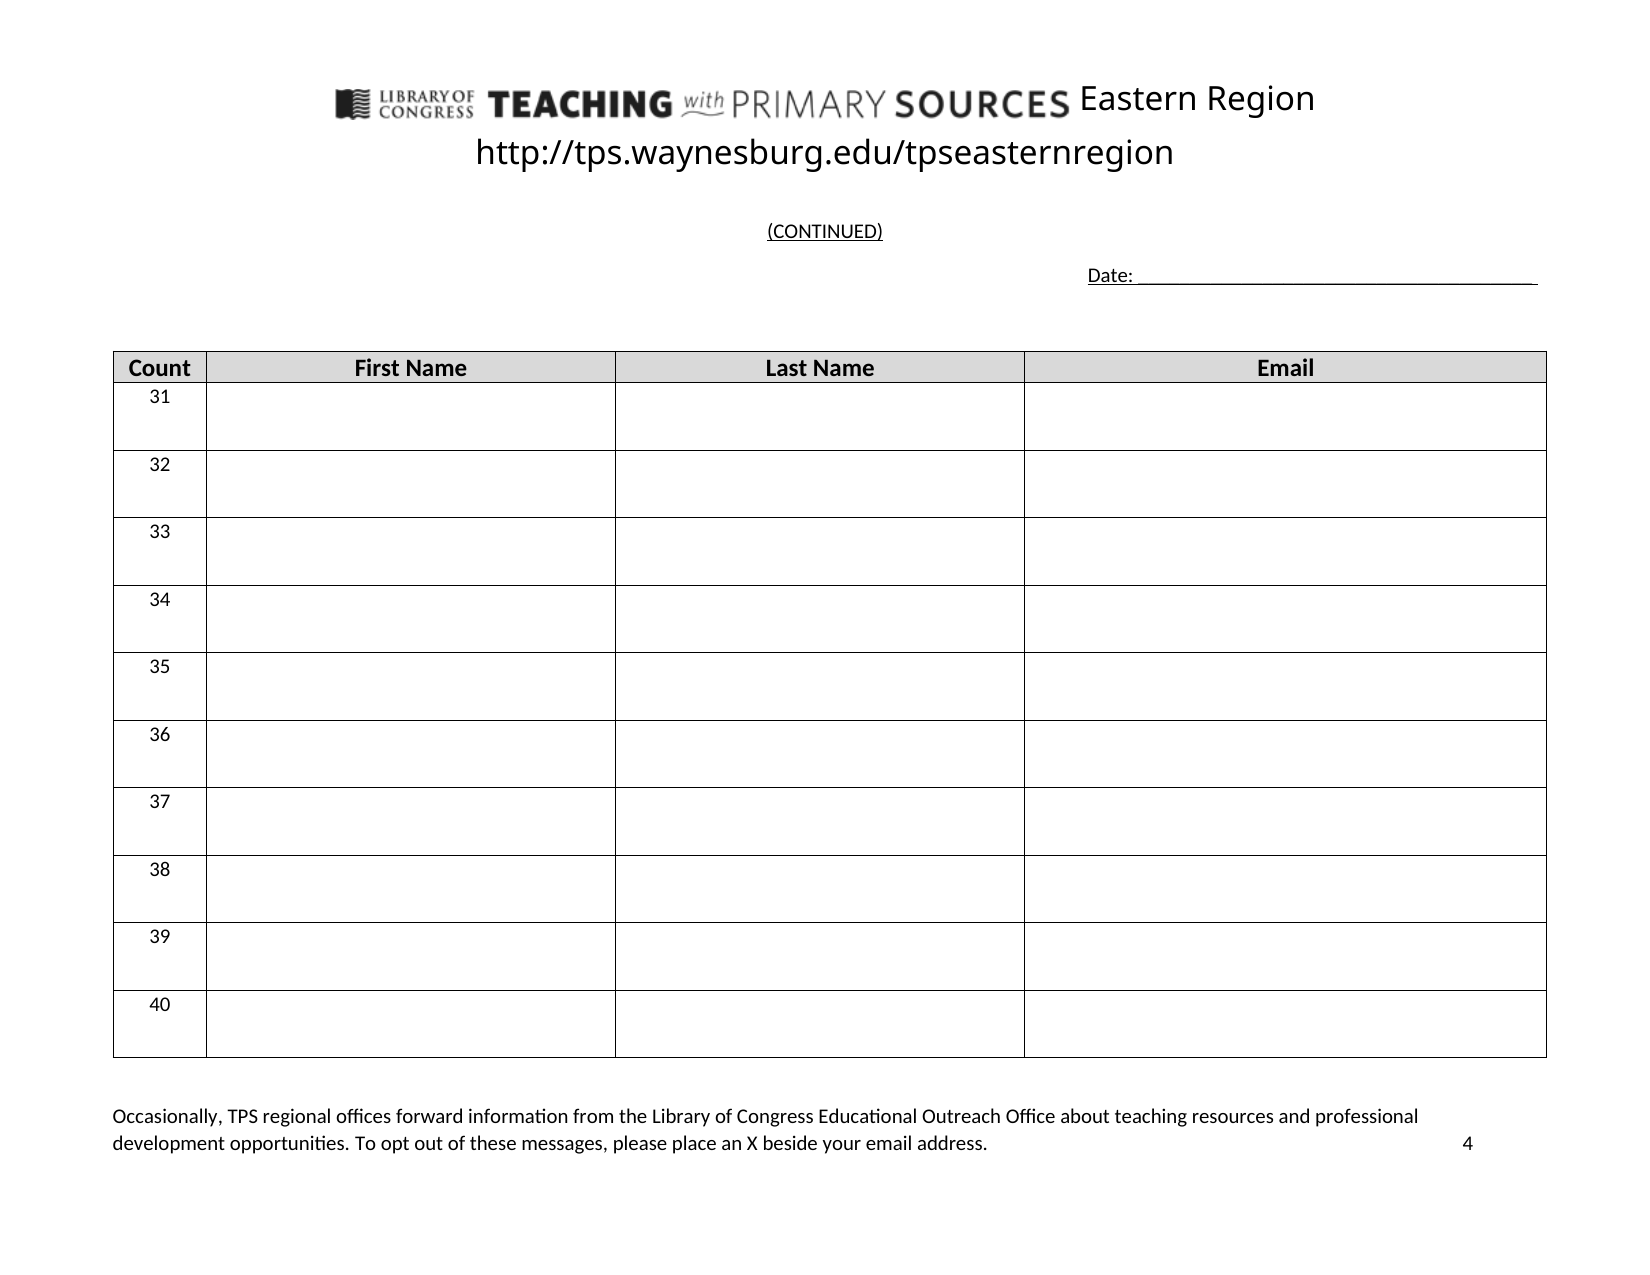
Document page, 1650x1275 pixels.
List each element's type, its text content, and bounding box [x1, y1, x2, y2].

table_cell [1025, 923, 1546, 990]
table_cell [616, 518, 1024, 585]
table_cell [1025, 856, 1546, 922]
table_cell [1025, 788, 1546, 855]
table_cell 35 [114, 653, 206, 720]
table_cell 39 [114, 923, 206, 990]
table_cell [1025, 991, 1546, 1057]
table_cell [207, 383, 615, 450]
text Date: ______________________________________ [112, 262, 1537, 288]
table_cell [1025, 721, 1546, 787]
table_header First Name [207, 352, 615, 382]
table_cell [207, 923, 615, 990]
table_cell [207, 788, 615, 855]
table_cell [1025, 451, 1546, 517]
table_cell [616, 653, 1024, 720]
table_header Email [1025, 352, 1546, 382]
table_cell [616, 586, 1024, 652]
table_cell 33 [114, 518, 206, 585]
table_cell 32 [114, 451, 206, 517]
table_cell 34 [114, 586, 206, 652]
table_cell [616, 856, 1024, 922]
table_cell [207, 991, 615, 1057]
table_cell 31 [114, 383, 206, 450]
table_cell [1025, 586, 1546, 652]
table_cell [207, 856, 615, 922]
table_cell [1025, 383, 1546, 450]
table_cell 38 [114, 856, 206, 922]
table_cell [616, 788, 1024, 855]
table_cell [207, 586, 615, 652]
table_cell [616, 721, 1024, 787]
table_cell [616, 451, 1024, 517]
table_cell 36 [114, 721, 206, 787]
table_cell [616, 991, 1024, 1057]
table_cell [1025, 518, 1546, 585]
table_cell 40 [114, 991, 206, 1057]
table_header Count [114, 352, 206, 382]
table_header Last Name [616, 352, 1024, 382]
table_cell [616, 923, 1024, 990]
table_cell [207, 653, 615, 720]
text (CONTINUED) [112, 218, 1537, 244]
table_cell [1025, 653, 1546, 720]
table_cell [616, 383, 1024, 450]
table_cell [207, 451, 615, 517]
table_cell [207, 518, 615, 585]
table_cell [207, 721, 615, 787]
table_cell 37 [114, 788, 206, 855]
picture [334, 89, 1071, 120]
